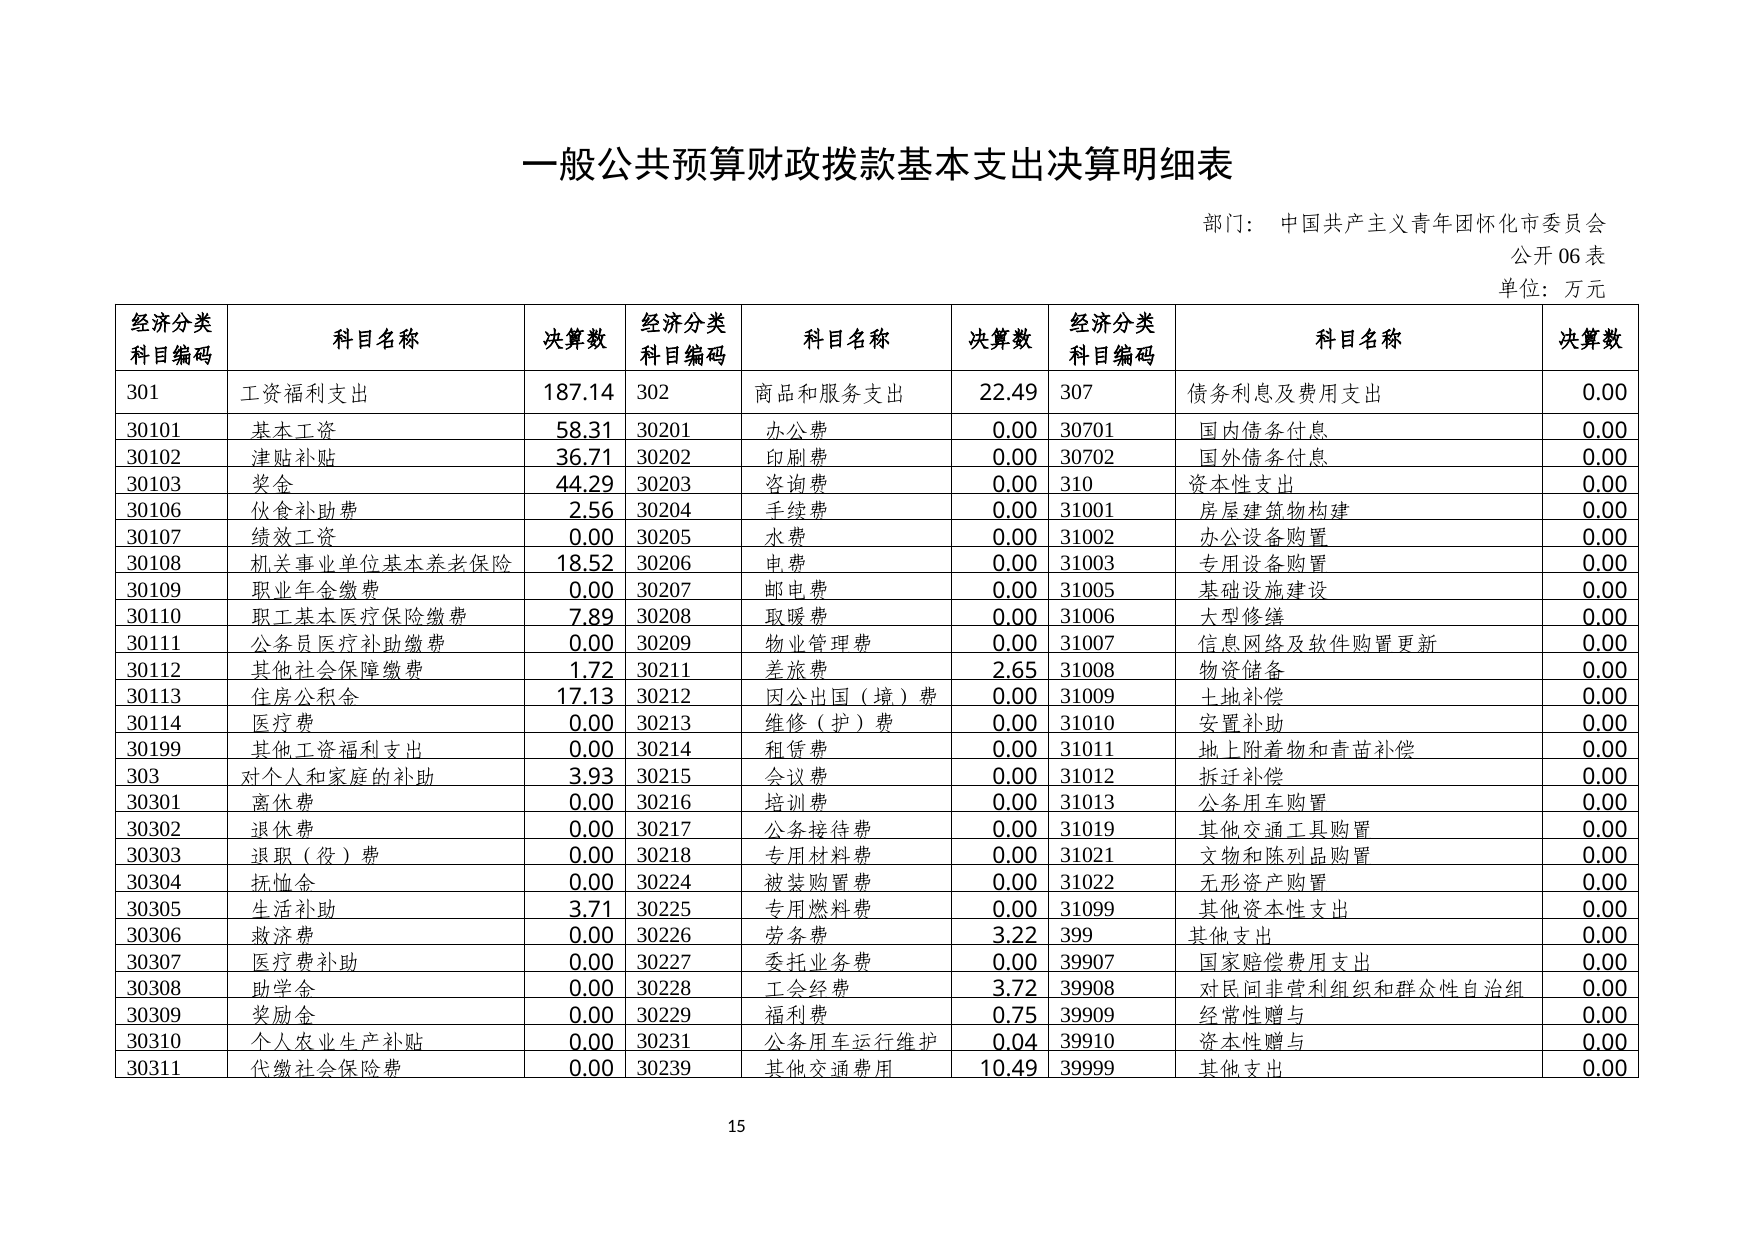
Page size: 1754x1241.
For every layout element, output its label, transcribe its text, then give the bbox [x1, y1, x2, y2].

table_cell 救济费 [228, 919, 524, 944]
table_cell 电费 [742, 547, 951, 572]
table_cell 公务用车运行维护费 [742, 1025, 951, 1050]
table_header 决算数 [952, 305, 1048, 369]
table_cell 30702 [1049, 440, 1175, 466]
table_header 经济分类科目编码 [626, 305, 741, 369]
table_cell 差旅费 [742, 653, 951, 678]
table_cell 30205 [626, 520, 741, 546]
table_cell 0.00 [952, 945, 1048, 971]
table_cell 30113 [116, 680, 227, 705]
table_cell 个人农业生产补贴 [228, 1025, 524, 1050]
table_cell 0.00 [952, 520, 1048, 546]
table_cell 31021 [1049, 839, 1175, 864]
table_cell 30213 [626, 706, 741, 732]
table_cell 0.00 [525, 520, 625, 546]
table_cell 委托业务费 [742, 945, 951, 971]
table_cell 0.00 [525, 573, 625, 599]
table_cell 0.00 [525, 972, 625, 997]
table_cell 0.00 [1543, 759, 1638, 785]
table_cell 31002 [1049, 520, 1175, 546]
table_cell 0.00 [1543, 653, 1638, 678]
table_cell 31001 [1049, 494, 1175, 519]
table_cell 债务利息及费用支出 [1176, 371, 1542, 413]
table_cell 39999 [1049, 1051, 1175, 1077]
table_cell 大型修缮 [1176, 600, 1542, 625]
table_cell 拆迁补偿 [1176, 759, 1542, 785]
table_cell 0.00 [1543, 467, 1638, 492]
table_cell 0.00 [952, 414, 1048, 439]
table_cell 31003 [1049, 547, 1175, 572]
text 单位：万元 [148, 271, 1606, 303]
table_cell 0.00 [525, 733, 625, 758]
table_cell 0.00 [1543, 892, 1638, 917]
table_cell 30305 [116, 892, 227, 917]
table_cell 0.00 [952, 733, 1048, 758]
table_cell 维修（护）费 [742, 706, 951, 732]
table_cell 303 [116, 759, 227, 785]
table_cell 0.00 [1543, 706, 1638, 732]
table_cell 其他社会保障缴费 [228, 653, 524, 678]
table_cell 工会经费 [742, 972, 951, 997]
table_cell 0.00 [1543, 998, 1638, 1024]
table_cell 30206 [626, 547, 741, 572]
table_cell 其他支出 [1176, 919, 1542, 944]
table_cell 0.75 [952, 998, 1048, 1024]
table_cell 187.14 [525, 371, 625, 413]
table_cell 0.00 [1543, 1051, 1638, 1077]
table_cell 30311 [116, 1051, 227, 1077]
table_cell 30203 [626, 467, 741, 492]
table_cell 31010 [1049, 706, 1175, 732]
table_cell 福利费 [742, 998, 951, 1024]
table_cell 22.49 [952, 371, 1048, 413]
table_cell 30307 [116, 945, 227, 971]
table_cell 0.00 [952, 680, 1048, 705]
table_cell 30108 [116, 547, 227, 572]
table_cell 0.00 [952, 467, 1048, 492]
table_cell 安置补助 [1176, 706, 1542, 732]
table_cell 医疗费 [228, 706, 524, 732]
table_cell 劳务费 [742, 919, 951, 944]
table_cell 手续费 [742, 494, 951, 519]
table_cell 会议费 [742, 759, 951, 785]
table_cell 基本工资 [228, 414, 524, 439]
table_cell 3.71 [525, 892, 625, 917]
table_cell 0.00 [952, 440, 1048, 466]
table_cell 其他支出 [1176, 1051, 1542, 1077]
table_cell 30303 [116, 839, 227, 864]
table_cell 30228 [626, 972, 741, 997]
table_cell 对民间非营利组织和群众性自治组织补贴 [1176, 972, 1542, 997]
table_cell 30217 [626, 812, 741, 838]
table_cell 30308 [116, 972, 227, 997]
table_cell 30212 [626, 680, 741, 705]
table_cell 专用材料费 [742, 839, 951, 864]
table_cell 0.00 [1543, 1025, 1638, 1050]
table_cell 因公出国（境）费用 [742, 680, 951, 705]
table_cell 其他交通工具购置 [1176, 812, 1542, 838]
table_cell 信息网络及软件购置更新 [1176, 626, 1542, 652]
table_cell 培训费 [742, 786, 951, 811]
table_cell 0.00 [952, 865, 1048, 891]
table_cell 0.00 [525, 786, 625, 811]
table_cell 咨询费 [742, 467, 951, 492]
table_cell 0.00 [952, 600, 1048, 625]
table_cell 其他资本性支出 [1176, 892, 1542, 917]
table_cell 医疗费补助 [228, 945, 524, 971]
table_cell 36.71 [525, 440, 625, 466]
table_cell 资本性赠与 [1176, 1025, 1542, 1050]
table_cell 0.00 [952, 706, 1048, 732]
table_cell 30304 [116, 865, 227, 891]
table_cell 30302 [116, 812, 227, 838]
table_cell 30204 [626, 494, 741, 519]
table_cell 30218 [626, 839, 741, 864]
table_cell 公务接待费 [742, 812, 951, 838]
table_cell 18.52 [525, 547, 625, 572]
table_cell 30306 [116, 919, 227, 944]
table_cell 0.00 [1543, 972, 1638, 997]
table_cell 租赁费 [742, 733, 951, 758]
table_cell 307 [1049, 371, 1175, 413]
table_cell 0.00 [525, 812, 625, 838]
table_cell 30107 [116, 520, 227, 546]
table_cell 生活补助 [228, 892, 524, 917]
table_cell 30208 [626, 600, 741, 625]
table_cell 专用设备购置 [1176, 547, 1542, 572]
table_cell 取暖费 [742, 600, 951, 625]
table_cell 国外债务付息 [1176, 440, 1542, 466]
table_cell 0.00 [952, 759, 1048, 785]
table_cell 0.00 [1543, 414, 1638, 439]
table_cell 住房公积金 [228, 680, 524, 705]
table_cell 30229 [626, 998, 741, 1024]
table_cell 奖励金 [228, 998, 524, 1024]
table_cell 31019 [1049, 812, 1175, 838]
table_cell 30231 [626, 1025, 741, 1050]
table_cell 10.49 [952, 1051, 1048, 1077]
table_cell 基础设施建设 [1176, 573, 1542, 599]
table_cell 58.31 [525, 414, 625, 439]
table_cell 退职（役）费 [228, 839, 524, 864]
text 部门： 中国共产主义青年团怀化市委员会 公开06表 [148, 206, 1606, 271]
table_cell 0.00 [1543, 494, 1638, 519]
table_cell 30301 [116, 786, 227, 811]
table_cell 39909 [1049, 998, 1175, 1024]
table_cell 44.29 [525, 467, 625, 492]
table_cell 国内债务付息 [1176, 414, 1542, 439]
table_cell 1.72 [525, 653, 625, 678]
table_cell 30310 [116, 1025, 227, 1050]
table_cell 30201 [626, 414, 741, 439]
table_cell 办公设备购置 [1176, 520, 1542, 546]
table_cell 2.56 [525, 494, 625, 519]
table_cell 0.00 [525, 945, 625, 971]
table_cell 0.00 [952, 494, 1048, 519]
table_cell 31022 [1049, 865, 1175, 891]
table_cell 31006 [1049, 600, 1175, 625]
table_cell 0.00 [525, 919, 625, 944]
table_cell 30202 [626, 440, 741, 466]
table_cell 31007 [1049, 626, 1175, 652]
table_cell 31005 [1049, 573, 1175, 599]
table_cell 31012 [1049, 759, 1175, 785]
table_cell 310 [1049, 467, 1175, 492]
table_cell 17.13 [525, 680, 625, 705]
table_cell 30101 [116, 414, 227, 439]
table_cell 30103 [116, 467, 227, 492]
table_cell 0.00 [952, 786, 1048, 811]
table_cell 30102 [116, 440, 227, 466]
table_cell 机关事业单位基本养老保险缴费 [228, 547, 524, 572]
table_cell 商品和服务支出 [742, 371, 951, 413]
table_cell 31099 [1049, 892, 1175, 917]
table_cell 0.00 [525, 998, 625, 1024]
text 一般公共预算财政拨款基本支出决算明细表 [148, 128, 1606, 193]
table_cell 0.00 [525, 865, 625, 891]
table_cell 30224 [626, 865, 741, 891]
table_cell 0.00 [952, 839, 1048, 864]
table_cell 0.00 [1543, 440, 1638, 466]
table_cell 0.00 [525, 839, 625, 864]
table_cell 物业管理费 [742, 626, 951, 652]
table_header 科目名称 [1176, 305, 1542, 369]
table_cell 0.00 [1543, 786, 1638, 811]
table_cell 0.04 [952, 1025, 1048, 1050]
table_cell 公务用车购置 [1176, 786, 1542, 811]
table_cell 津贴补贴 [228, 440, 524, 466]
table_cell 39908 [1049, 972, 1175, 997]
table_cell 0.00 [525, 706, 625, 732]
table_cell 302 [626, 371, 741, 413]
table_cell 30112 [116, 653, 227, 678]
table_cell 301 [116, 371, 227, 413]
table_cell 土地补偿 [1176, 680, 1542, 705]
table_cell 资本性支出 [1176, 467, 1542, 492]
table_header 科目名称 [228, 305, 524, 369]
table_cell 2.65 [952, 653, 1048, 678]
table_header 经济分类科目编码 [1049, 305, 1175, 369]
table_cell 0.00 [1543, 520, 1638, 546]
table_cell 伙食补助费 [228, 494, 524, 519]
table_cell 其他工资福利支出 [228, 733, 524, 758]
table_cell 30209 [626, 626, 741, 652]
table_cell 30109 [116, 573, 227, 599]
table_cell 0.00 [1543, 547, 1638, 572]
table_cell 退休费 [228, 812, 524, 838]
table_cell 离休费 [228, 786, 524, 811]
table_cell 30111 [116, 626, 227, 652]
table_cell 0.00 [952, 812, 1048, 838]
table_cell 地上附着物和青苗补偿 [1176, 733, 1542, 758]
table_cell 0.00 [525, 1051, 625, 1077]
table_cell 0.00 [1543, 812, 1638, 838]
table_cell 助学金 [228, 972, 524, 997]
table_cell 职工基本医疗保险缴费 [228, 600, 524, 625]
table_cell 邮电费 [742, 573, 951, 599]
table_cell 0.00 [1543, 600, 1638, 625]
table_cell 专用燃料费 [742, 892, 951, 917]
table_cell 经常性赠与 资本性赠与 [1176, 998, 1542, 1024]
table_cell 0.00 [1543, 626, 1638, 652]
table_cell 职业年金缴费 [228, 573, 524, 599]
table_cell 绩效工资 [228, 520, 524, 546]
table_cell 0.00 [525, 626, 625, 652]
table_cell 0.00 [1543, 733, 1638, 758]
table_cell 3.93 [525, 759, 625, 785]
table_cell 0.00 [1543, 945, 1638, 971]
table_cell 30214 [626, 733, 741, 758]
table_cell 0.00 [952, 892, 1048, 917]
table_cell 代缴社会保险费 [228, 1051, 524, 1077]
table_header 决算数 [525, 305, 625, 369]
table_cell 7.89 [525, 600, 625, 625]
table_cell 水费 [742, 520, 951, 546]
table_cell 30110 [116, 600, 227, 625]
table_cell 31013 [1049, 786, 1175, 811]
table_cell 30114 [116, 706, 227, 732]
table_header 经济分类科目编码 [116, 305, 227, 369]
table_cell 无形资产购置 [1176, 865, 1542, 891]
table_cell 3.22 [952, 919, 1048, 944]
table_cell 0.00 [1543, 371, 1638, 413]
table_cell 39907 [1049, 945, 1175, 971]
table_cell 30309 [116, 998, 227, 1024]
table_cell 公务员医疗补助缴费 [228, 626, 524, 652]
table_cell 0.00 [1543, 573, 1638, 599]
table_cell 0.00 [525, 1025, 625, 1050]
table_cell 0.00 [1543, 919, 1638, 944]
table_cell 0.00 [952, 573, 1048, 599]
table_cell 30211 [626, 653, 741, 678]
table_cell 0.00 [952, 547, 1048, 572]
table_header 决算数 [1543, 305, 1638, 369]
table_cell 印刷费 [742, 440, 951, 466]
table_cell 30207 [626, 573, 741, 599]
table_cell 国家赔偿费用支出 [1176, 945, 1542, 971]
table_cell 被装购置费 [742, 865, 951, 891]
table_cell 0.00 [952, 626, 1048, 652]
table_cell 对个人和家庭的补助 [228, 759, 524, 785]
table_cell 文物和陈列品购置 [1176, 839, 1542, 864]
table_cell 31011 [1049, 733, 1175, 758]
table_cell 抚恤金 [228, 865, 524, 891]
table_cell 0.00 [1543, 865, 1638, 891]
table_cell 39910 [1049, 1025, 1175, 1050]
table_cell 30225 [626, 892, 741, 917]
table_cell 0.00 [1543, 680, 1638, 705]
table_cell 30106 [116, 494, 227, 519]
table_cell 30701 [1049, 414, 1175, 439]
table_cell 30199 [116, 733, 227, 758]
table_cell 0.00 [1543, 839, 1638, 864]
table_cell 奖金 [228, 467, 524, 492]
table_cell 30216 [626, 786, 741, 811]
table_cell 30227 [626, 945, 741, 971]
table_cell 物资储备 [1176, 653, 1542, 678]
table_cell 3.72 [952, 972, 1048, 997]
table_cell 工资福利支出 [228, 371, 524, 413]
table_cell 30239 [626, 1051, 741, 1077]
table_cell 399 [1049, 919, 1175, 944]
table_cell 30226 [626, 919, 741, 944]
table_cell 30215 [626, 759, 741, 785]
table_cell 房屋建筑物构建 [1176, 494, 1542, 519]
table_cell 办公费 [742, 414, 951, 439]
table_cell 其他交通费用 [742, 1051, 951, 1077]
table_header 科目名称 [742, 305, 951, 369]
table_cell 31008 [1049, 653, 1175, 678]
table_cell 31009 [1049, 680, 1175, 705]
